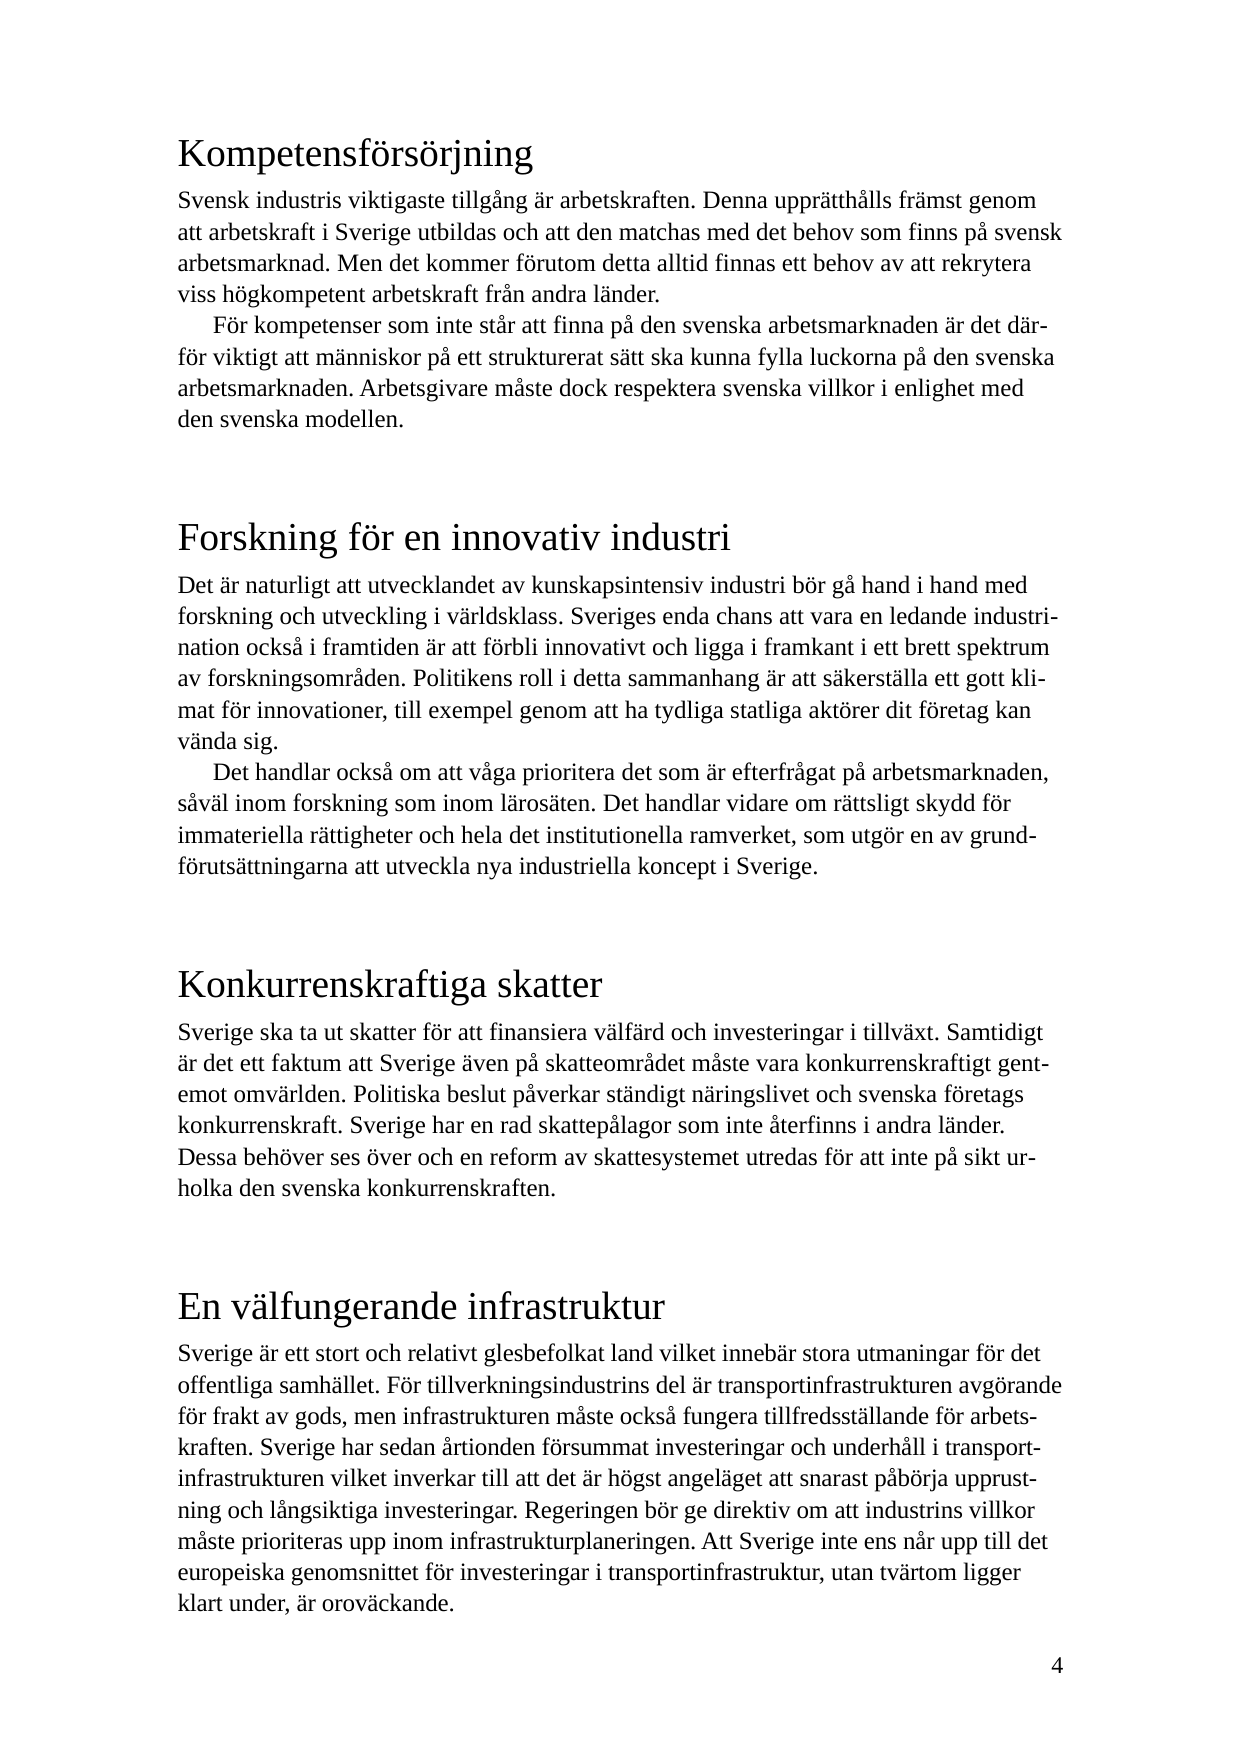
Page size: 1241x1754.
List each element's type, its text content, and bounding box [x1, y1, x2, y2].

subtitle Kompetensförsörjning [177, 134, 1063, 174]
subtitle Forskning för en innovativ industri [177, 518, 1063, 559]
subtitle En välfungerande infrastruktur [177, 1287, 1063, 1328]
text Sverige är ett stort och relativt glesbefolkat land vilket innebär stora utmaningar för det offentliga samhället. För tillverkningsindustrins del är transportinfrastrukturen avgörande för frakt av gods, men infrastrukturen måste också fungera tillfredsställande för arbetskraften. Sverige har sedan årtionden försummat investeringar och underhåll i transportinfrastrukturen vilket inverkar till att det är högst angeläget att snarast påbörja upprustning och långsiktiga investeringar. Regeringen bör ge direktiv om att industrins villkor måste prioriteras upp inom infrastrukturplaneringen. Att Sverige inte ens når upp till det europeiska genomsnittet för investeringar i transportinfrastruktur, utan tvärtom ligger klart under, är oroväckande. [177, 1336, 1063, 1617]
text Det handlar också om att våga prioritera det som är efterfrågat på arbetsmarknaden, såväl inom forskning som inom lärosäten. Det handlar vidare om rättsligt skydd för immateriella rättigheter och hela det institutionella ramverket, som utgör en av grundförutsättningarna att utveckla nya industriella koncept i Sverige. [177, 755, 1063, 880]
text Sverige ska ta ut skatter för att finansiera välfärd och investeringar i tillväxt. Samtidigt är det ett faktum att Sverige även på skatteområdet måste vara konkurrenskraftigt gentemot omvärlden. Politiska beslut påverkar ständigt näringslivet och svenska företags konkurrenskraft. Sverige har en rad skattepålagor som inte återfinns i andra länder. Dessa behöver ses över och en reform av skattesystemet utredas för att inte på sikt urholka den svenska konkurrenskraften. [177, 1014, 1063, 1202]
text Svensk industris viktigaste tillgång är arbetskraften. Denna upprätthålls främst genom att arbetskraft i Sverige utbildas och att den matchas med det behov som finns på svensk arbetsmarknad. Men det kommer förutom detta alltid finnas ett behov av att rekrytera viss högkompetent arbetskraft från andra länder. [177, 183, 1063, 308]
text Det är naturligt att utvecklandet av kunskapsintensiv industri bör gå hand i hand med forskning och utveckling i världsklass. Sveriges enda chans att vara en ledande industrination också i framtiden är att förbli innovativt och ligga i framkant i ett brett spektrum av forskningsområden. Politikens roll i detta sammanhang är att säkerställa ett gott klimat för innovationer, till exempel genom att ha tydliga statliga aktörer dit företag kan vända sig. [177, 567, 1063, 755]
subtitle Konkurrenskraftiga skatter [177, 965, 1063, 1006]
text För kompetenser som inte står att finna på den svenska arbetsmarknaden är det därför viktigt att människor på ett strukturerat sätt ska kunna fylla luckorna på den svenska arbetsmarknaden. Arbetsgivare måste dock respektera svenska villkor i enlighet med den svenska modellen. [177, 308, 1063, 433]
